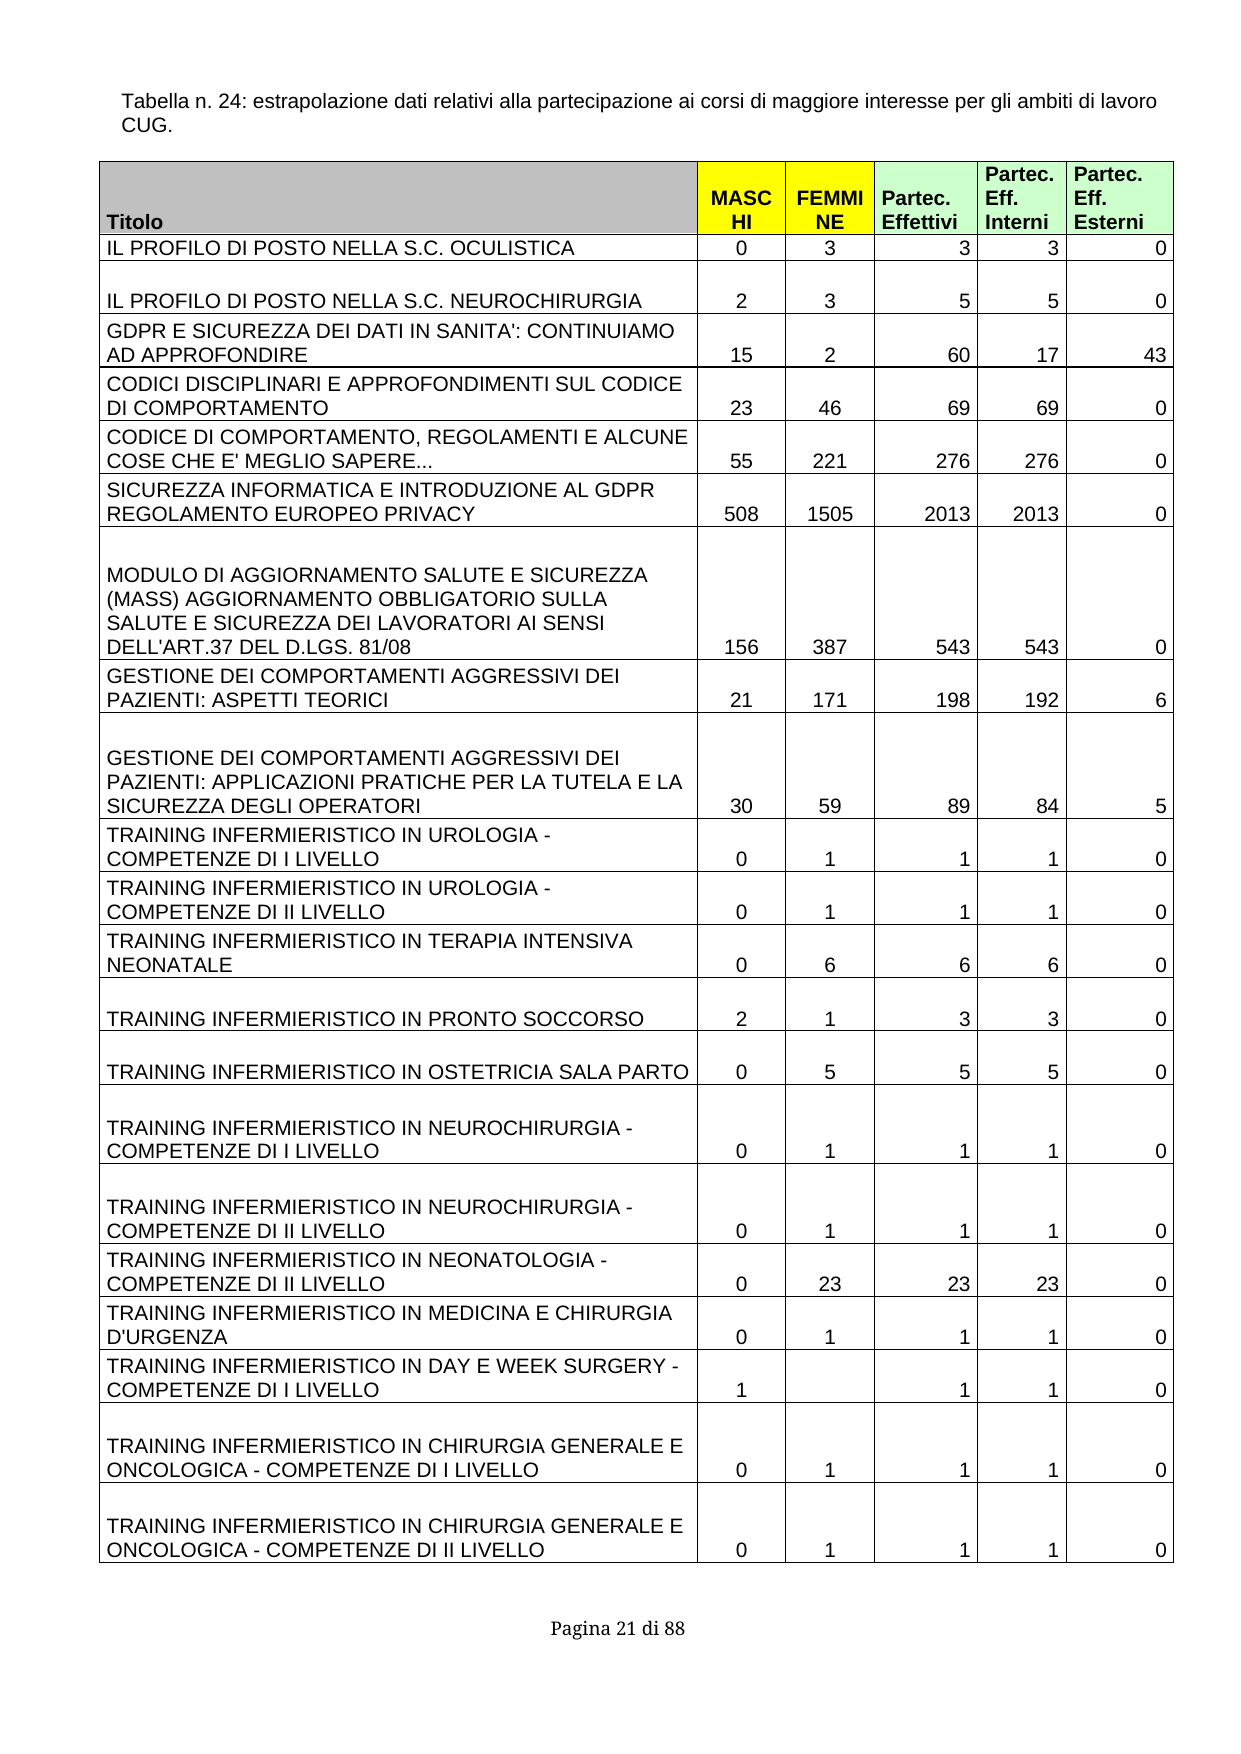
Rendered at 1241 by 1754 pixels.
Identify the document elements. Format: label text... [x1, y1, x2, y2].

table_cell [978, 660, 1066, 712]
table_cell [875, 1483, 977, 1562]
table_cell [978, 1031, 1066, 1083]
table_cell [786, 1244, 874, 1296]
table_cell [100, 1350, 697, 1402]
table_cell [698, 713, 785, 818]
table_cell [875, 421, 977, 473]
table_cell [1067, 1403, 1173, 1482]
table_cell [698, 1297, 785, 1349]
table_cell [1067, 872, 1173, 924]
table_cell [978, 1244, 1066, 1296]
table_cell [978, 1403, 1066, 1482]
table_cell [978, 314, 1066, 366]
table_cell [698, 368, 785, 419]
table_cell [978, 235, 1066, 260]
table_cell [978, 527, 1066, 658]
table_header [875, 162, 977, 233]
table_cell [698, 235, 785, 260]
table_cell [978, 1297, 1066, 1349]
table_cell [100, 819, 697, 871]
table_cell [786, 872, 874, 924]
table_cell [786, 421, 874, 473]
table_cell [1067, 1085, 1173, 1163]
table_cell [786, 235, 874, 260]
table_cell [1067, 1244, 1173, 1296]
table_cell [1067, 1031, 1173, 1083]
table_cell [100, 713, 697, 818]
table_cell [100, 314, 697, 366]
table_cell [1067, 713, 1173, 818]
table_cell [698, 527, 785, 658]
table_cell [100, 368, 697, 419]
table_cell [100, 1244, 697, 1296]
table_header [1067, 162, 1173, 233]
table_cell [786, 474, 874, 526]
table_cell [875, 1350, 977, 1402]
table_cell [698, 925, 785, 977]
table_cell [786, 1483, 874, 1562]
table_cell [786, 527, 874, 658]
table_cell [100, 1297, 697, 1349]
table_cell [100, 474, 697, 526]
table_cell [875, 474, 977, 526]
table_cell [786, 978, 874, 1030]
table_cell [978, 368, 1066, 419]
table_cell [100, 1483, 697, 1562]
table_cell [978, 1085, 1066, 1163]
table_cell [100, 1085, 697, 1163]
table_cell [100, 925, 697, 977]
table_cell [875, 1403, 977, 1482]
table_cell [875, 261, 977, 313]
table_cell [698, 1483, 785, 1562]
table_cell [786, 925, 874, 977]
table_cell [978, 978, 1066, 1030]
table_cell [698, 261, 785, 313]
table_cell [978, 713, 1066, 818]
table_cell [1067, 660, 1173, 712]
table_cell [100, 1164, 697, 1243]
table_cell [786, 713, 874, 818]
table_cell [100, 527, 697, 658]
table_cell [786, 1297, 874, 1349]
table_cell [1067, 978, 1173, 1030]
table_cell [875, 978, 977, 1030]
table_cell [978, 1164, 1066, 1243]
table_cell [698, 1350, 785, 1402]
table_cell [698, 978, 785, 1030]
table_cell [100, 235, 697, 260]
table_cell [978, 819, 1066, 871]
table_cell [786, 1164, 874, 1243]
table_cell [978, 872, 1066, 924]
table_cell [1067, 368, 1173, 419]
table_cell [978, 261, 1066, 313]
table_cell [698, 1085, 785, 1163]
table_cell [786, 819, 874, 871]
text Tabella n. 24: estrapolazione dati relativi alla partecipazione ai corsi di maggiore interesse per gli ambiti di lavoro CUG. [121, 89, 1166, 137]
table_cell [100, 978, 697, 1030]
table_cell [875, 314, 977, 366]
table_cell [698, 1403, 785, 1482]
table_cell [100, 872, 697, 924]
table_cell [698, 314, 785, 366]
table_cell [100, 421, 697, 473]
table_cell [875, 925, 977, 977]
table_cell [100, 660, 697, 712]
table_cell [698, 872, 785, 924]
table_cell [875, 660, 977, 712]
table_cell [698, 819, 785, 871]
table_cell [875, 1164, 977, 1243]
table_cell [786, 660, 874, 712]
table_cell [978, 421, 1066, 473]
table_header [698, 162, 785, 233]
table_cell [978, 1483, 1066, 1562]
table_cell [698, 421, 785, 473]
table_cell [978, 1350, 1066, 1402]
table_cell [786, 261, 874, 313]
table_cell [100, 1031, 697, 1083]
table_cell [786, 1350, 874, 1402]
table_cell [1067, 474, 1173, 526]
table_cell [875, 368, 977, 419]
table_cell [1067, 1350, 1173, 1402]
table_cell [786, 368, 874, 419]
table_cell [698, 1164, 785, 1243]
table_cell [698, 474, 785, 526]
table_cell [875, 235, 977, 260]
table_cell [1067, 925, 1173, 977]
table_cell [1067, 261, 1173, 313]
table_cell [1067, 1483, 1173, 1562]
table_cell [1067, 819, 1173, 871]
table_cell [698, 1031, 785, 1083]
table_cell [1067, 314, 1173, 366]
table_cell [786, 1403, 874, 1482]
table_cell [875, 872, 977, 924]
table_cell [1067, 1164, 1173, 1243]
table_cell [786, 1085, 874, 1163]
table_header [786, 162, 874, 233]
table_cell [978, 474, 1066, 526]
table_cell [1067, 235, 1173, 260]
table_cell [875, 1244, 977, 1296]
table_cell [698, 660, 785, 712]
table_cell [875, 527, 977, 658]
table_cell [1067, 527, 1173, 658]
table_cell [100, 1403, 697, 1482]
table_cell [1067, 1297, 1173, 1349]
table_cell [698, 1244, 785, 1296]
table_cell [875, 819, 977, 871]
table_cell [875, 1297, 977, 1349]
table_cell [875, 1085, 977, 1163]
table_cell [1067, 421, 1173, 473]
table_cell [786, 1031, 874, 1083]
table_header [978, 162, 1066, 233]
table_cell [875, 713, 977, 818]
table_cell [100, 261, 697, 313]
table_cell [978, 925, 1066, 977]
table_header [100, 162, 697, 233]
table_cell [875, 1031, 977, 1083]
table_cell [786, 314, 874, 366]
